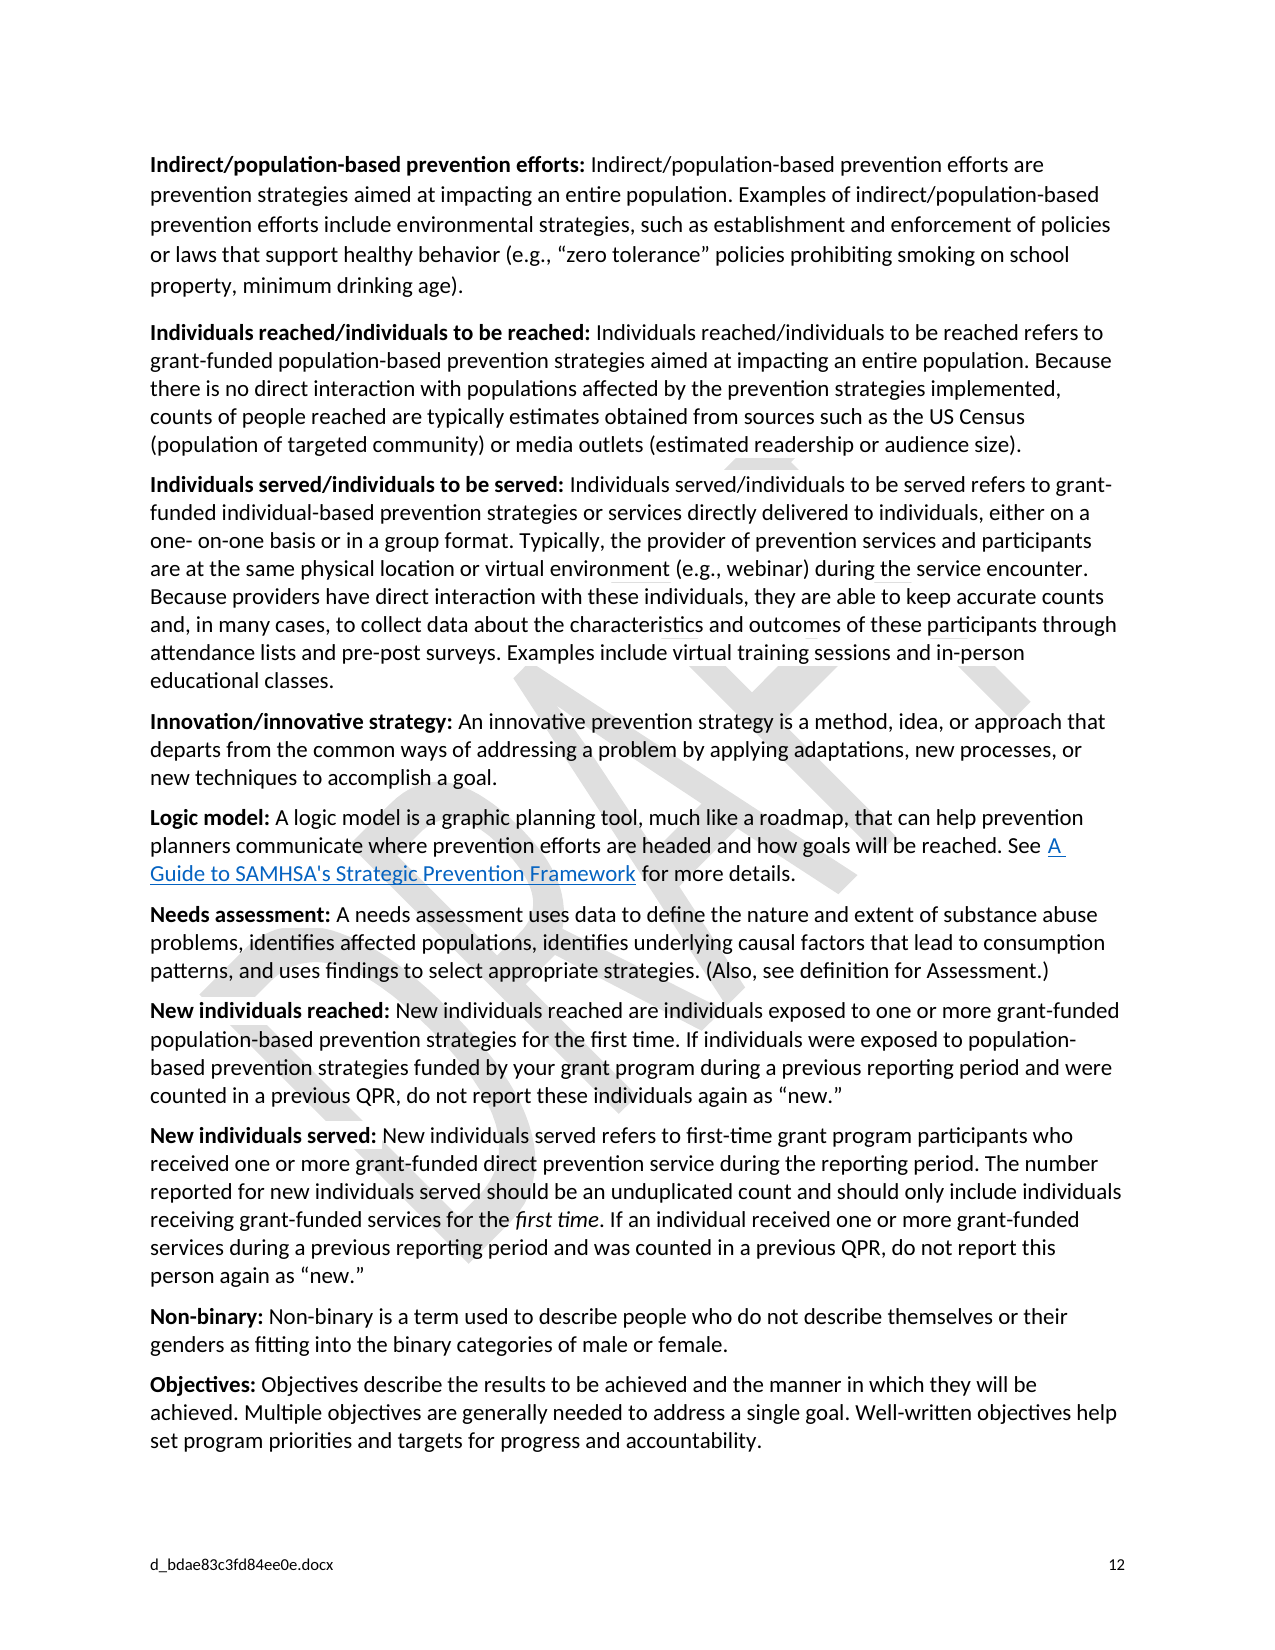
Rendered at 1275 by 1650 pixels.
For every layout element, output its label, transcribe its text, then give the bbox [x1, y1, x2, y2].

text New individuals reached: New individuals reached are individuals exposed to one or more grant-funded population-based prevention strategies for the first time. If individuals were exposed to population-based prevention strategies funded by your grant program during a previous reporting period and were counted in a previous QPR, do not report these individuals again as “new.” [150, 997, 1125, 1109]
text Non-binary: Non-binary is a term used to describe people who do not describe themselves or their genders as fitting into the binary categories of male or female. [150, 1302, 1125, 1358]
text Logic model: A logic model is a graphic planning tool, much like a roadmap, that can help prevention planners communicate where prevention efforts are headed and how goals will be reached. See A Guide to SAMHSA's Strategic Prevention Framework for more details. [150, 803, 1116, 888]
text Indirect/population-based prevention efforts: Indirect/population-based prevention efforts are prevention strategies aimed at impacting an entire population. Examples of indirect/population-based prevention efforts include environmental strategies, such as establishment and enforcement of policies or laws that support healthy behavior (e.g., “zero tolerance” policies prohibiting smoking on school property, minimum drinking age). [150, 150, 1125, 299]
text Needs assessment: A needs assessment uses data to define the nature and extent of substance abuse problems, identifies affected populations, identifies underlying causal factors that lead to consumption patterns, and uses findings to select appropriate strategies. (Also, see definition for Assessment.) [150, 900, 1125, 984]
text Individuals served/individuals to be served: Individuals served/individuals to be served refers to grant-funded individual-based prevention strategies or services directly delivered to individuals, either on a one- on-one basis or in a group format. Typically, the provider of prevention services and participants are at the same physical location or virtual environment (e.g., webinar) during the service encounter. Because providers have direct interaction with these individuals, they are able to keep accurate counts and, in many cases, to collect data about the characteristics and outcomes of these participants through attendance lists and pre-post surveys. Examples include virtual training sessions and in-person educational classes. [150, 470, 1125, 694]
text Innovation/innovative strategy: An innovative prevention strategy is a method, idea, or approach that departs from the common ways of addressing a problem by applying adaptations, new processes, or new techniques to accomplish a goal. [150, 707, 1116, 791]
list Objectives: Objectives describe the results to be achieved and the manner in which they will be achieved. Multiple objectives are generally needed to address a single goal. Well-written objectives help set program priorities and targets for progress and accountability. [150, 1370, 1125, 1454]
text New individuals served: New individuals served refers to first-time grant program participants who received one or more grant-funded direct prevention service during the reporting period. The number reported for new individuals served should be an unduplicated count and should only include individuals receiving grant-funded services for the first time. If an individual received one or more grant-funded services during a previous reporting period and was counted in a previous QPR, do not report this person again as “new.” [150, 1121, 1125, 1289]
